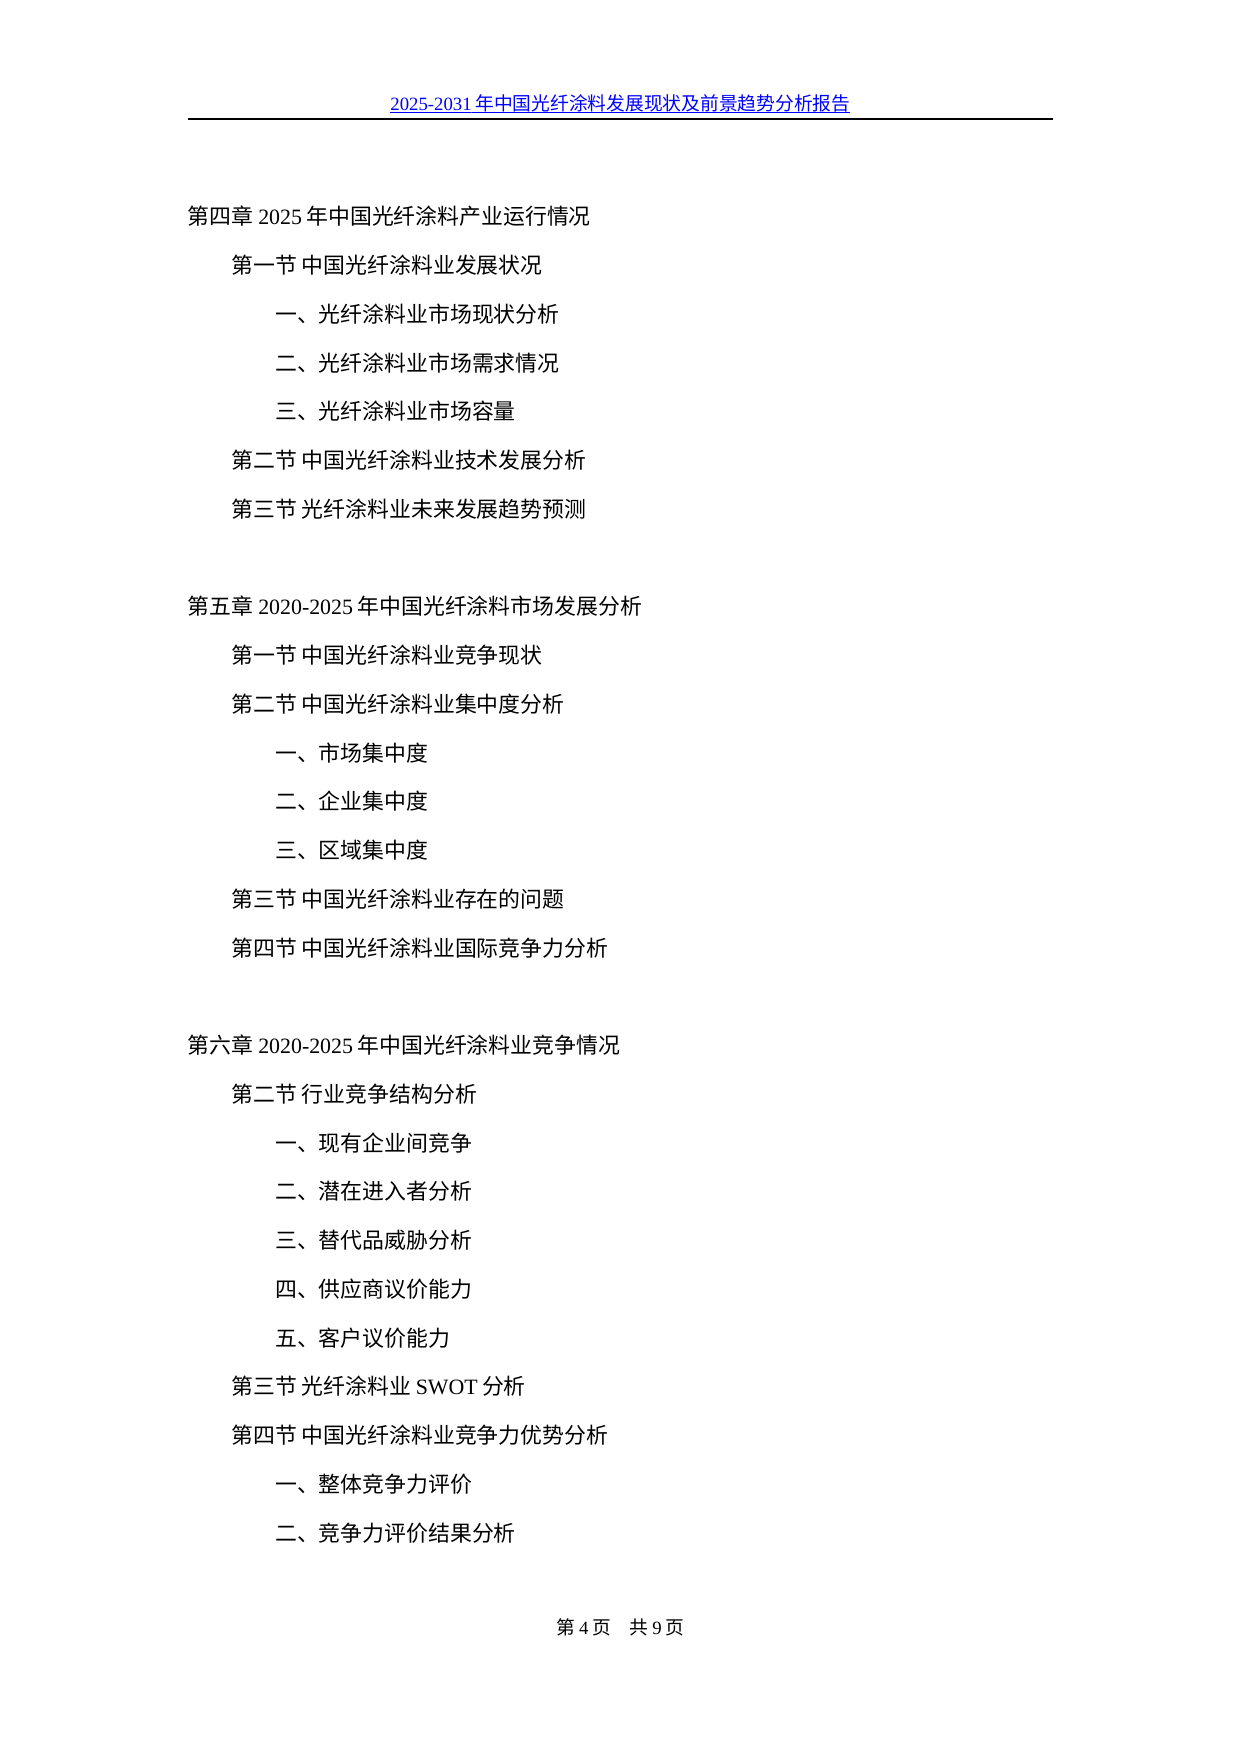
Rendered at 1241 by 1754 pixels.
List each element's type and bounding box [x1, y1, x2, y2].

text [187, 150, 1053, 1548]
